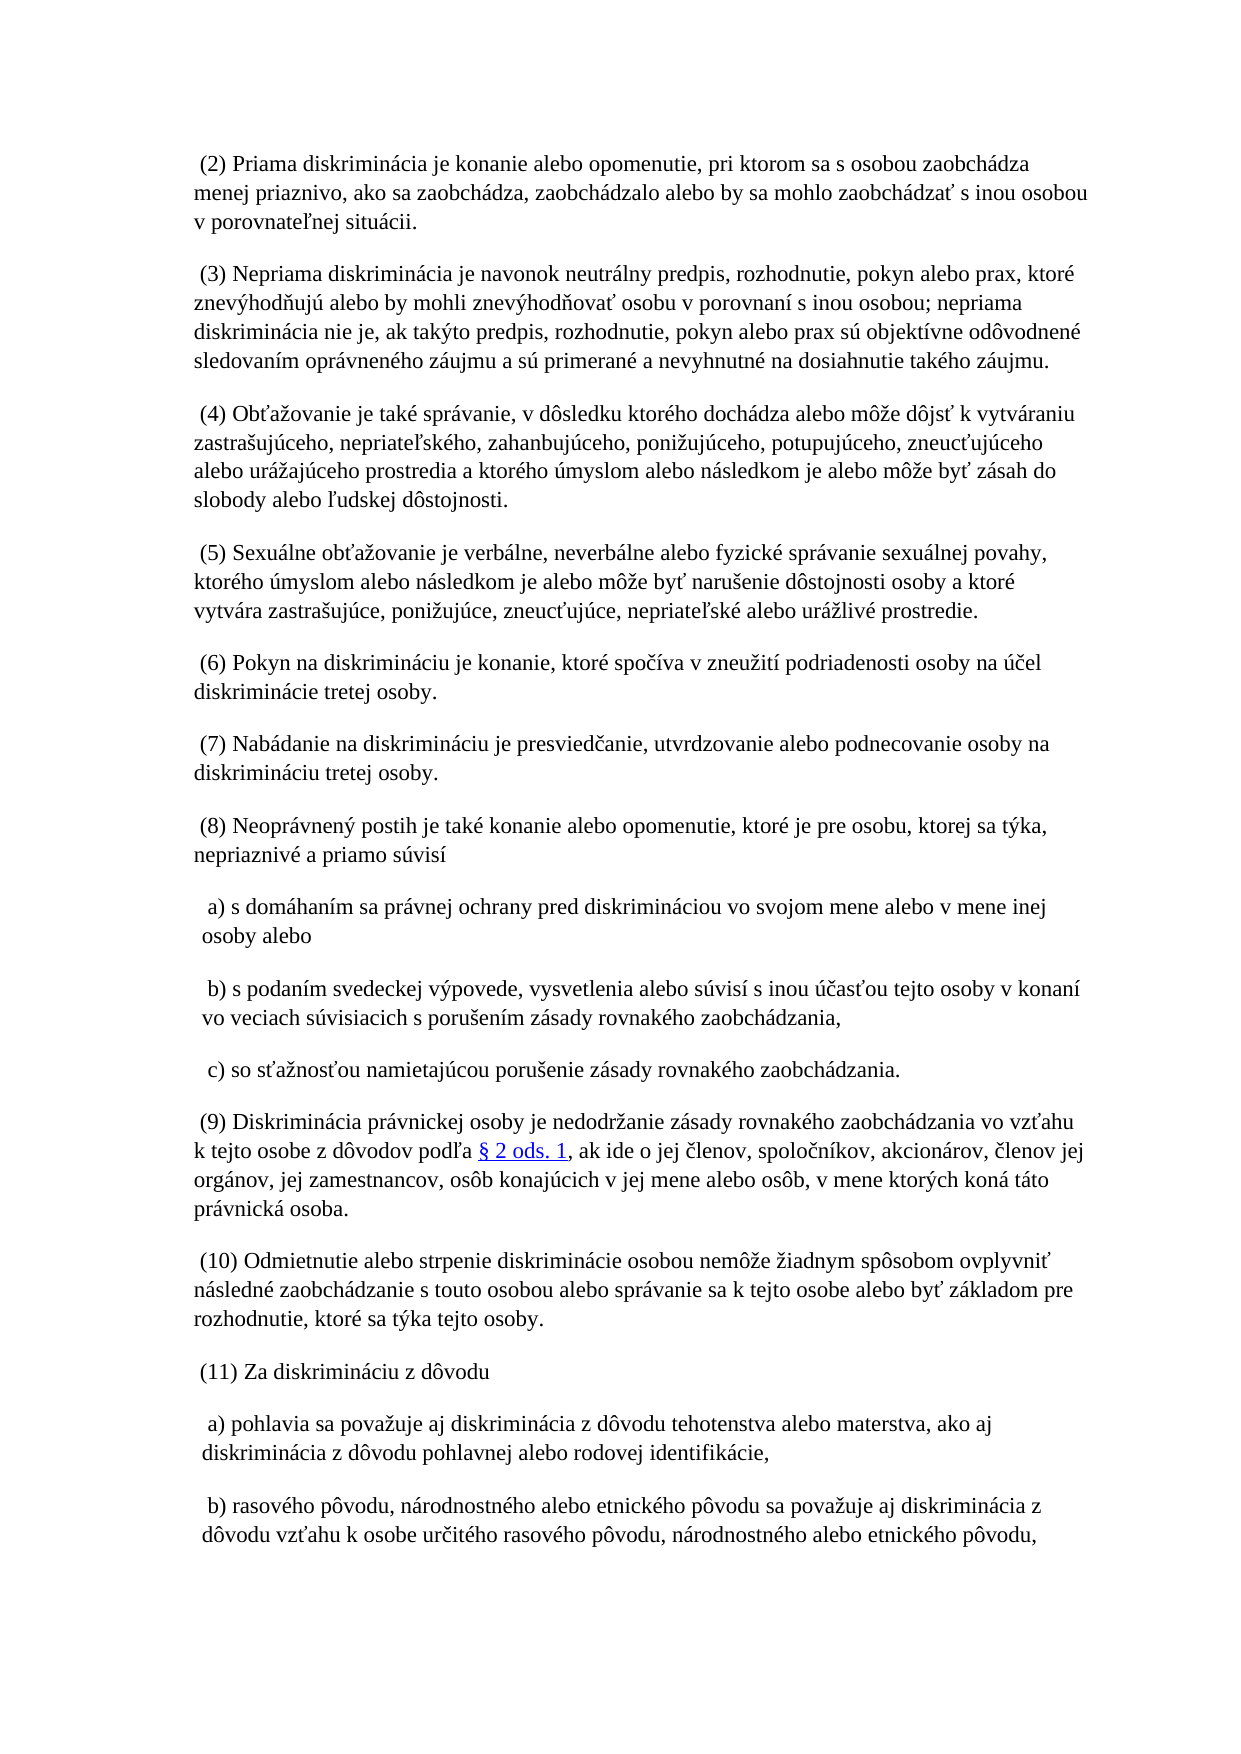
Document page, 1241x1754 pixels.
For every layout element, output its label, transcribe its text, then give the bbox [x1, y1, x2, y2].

text (3) Nepriama diskriminácia je navonok neutrálny predpis, rozhodnutie, pokyn alebo prax, ktoré znevýhodňujú alebo by mohli znevýhodňovať osobu v porovnaní s inou osobou; nepriama diskriminácia nie je, ak takýto predpis, rozhodnutie, pokyn alebo prax sú objektívne odôvodnené sledovaním oprávneného záujmu a sú primerané a nevyhnutné na dosiahnutie takého záujmu. [194, 260, 1090, 373]
text (6) Pokyn na diskrimináciu je konanie, ktoré spočíva v zneužití podriadenosti osoby na účel diskriminácie tretej osoby. [194, 649, 1090, 704]
text a) s domáhaním sa právnej ochrany pred diskrimináciou vo svojom mene alebo v mene inej osoby alebo [202, 893, 1090, 948]
text (9) Diskriminácia právnickej osoby je nedodržanie zásady rovnakého zaobchádzania vo vzťahu k tejto osobe z dôvodov podľa § 2 ods. 1, ak ide o jej členov, spoločníkov, akcionárov, členov jej orgánov, jej zamestnancov, osôb konajúcich v jej mene alebo osôb, v mene ktorých koná táto právnická osoba. [194, 1108, 1090, 1222]
text a) pohlavia sa považuje aj diskriminácia z dôvodu tehotenstva alebo materstva, ako aj diskriminácia z dôvodu pohlavnej alebo rodovej identifikácie, [202, 1410, 1090, 1466]
text (10) Odmietnutie alebo strpenie diskriminácie osobou nemôže žiadnym spôsobom ovplyvniť následné zaobchádzanie s touto osobou alebo správanie sa k tejto osobe alebo byť základom pre rozhodnutie, ktoré sa týka tejto osoby. [194, 1248, 1090, 1332]
text c) so sťažnosťou namietajúcou porušenie zásady rovnakého zaobchádzania. [202, 1056, 1090, 1082]
text (5) Sexuálne obťažovanie je verbálne, neverbálne alebo fyzické správanie sexuálnej povahy, ktorého úmyslom alebo následkom je alebo môže byť narušenie dôstojnosti osoby a ktoré vytvára zastrašujúce, ponižujúce, zneucťujúce, nepriateľské alebo urážlivé prostredie. [194, 539, 1090, 623]
text (7) Nabádanie na diskrimináciu je presviedčanie, utvrdzovanie alebo podnecovanie osoby na diskrimináciu tretej osoby. [194, 731, 1090, 786]
text (4) Obťažovanie je také správanie, v dôsledku ktorého dochádza alebo môže dôjsť k vytváraniu zastrašujúceho, nepriateľského, zahanbujúceho, ponižujúceho, potupujúceho, zneucťujúceho alebo urážajúceho prostredia a ktorého úmyslom alebo následkom je alebo môže byť zásah do slobody alebo ľudskej dôstojnosti. [194, 399, 1090, 513]
text (11) Za diskrimináciu z dôvodu [194, 1358, 1090, 1384]
text b) s podaním svedeckej výpovede, vysvetlenia alebo súvisí s inou účasťou tejto osoby v konaní vo veciach súvisiacich s porušením zásady rovnakého zaobchádzania, [202, 974, 1090, 1030]
text b) rasového pôvodu, národnostného alebo etnického pôvodu sa považuje aj diskriminácia z dôvodu vzťahu k osobe určitého rasového pôvodu, národnostného alebo etnického pôvodu, [202, 1492, 1090, 1547]
text (8) Neoprávnený postih je také konanie alebo opomenutie, ktoré je pre osobu, ktorej sa týka, nepriaznivé a priamo súvisí [194, 812, 1090, 867]
text (2) Priama diskriminácia je konanie alebo opomenutie, pri ktorom sa s osobou zaobchádza menej priaznivo, ako sa zaobchádza, zaobchádzalo alebo by sa mohlo zaobchádzať s inou osobou v porovnateľnej situácii. [194, 150, 1090, 234]
